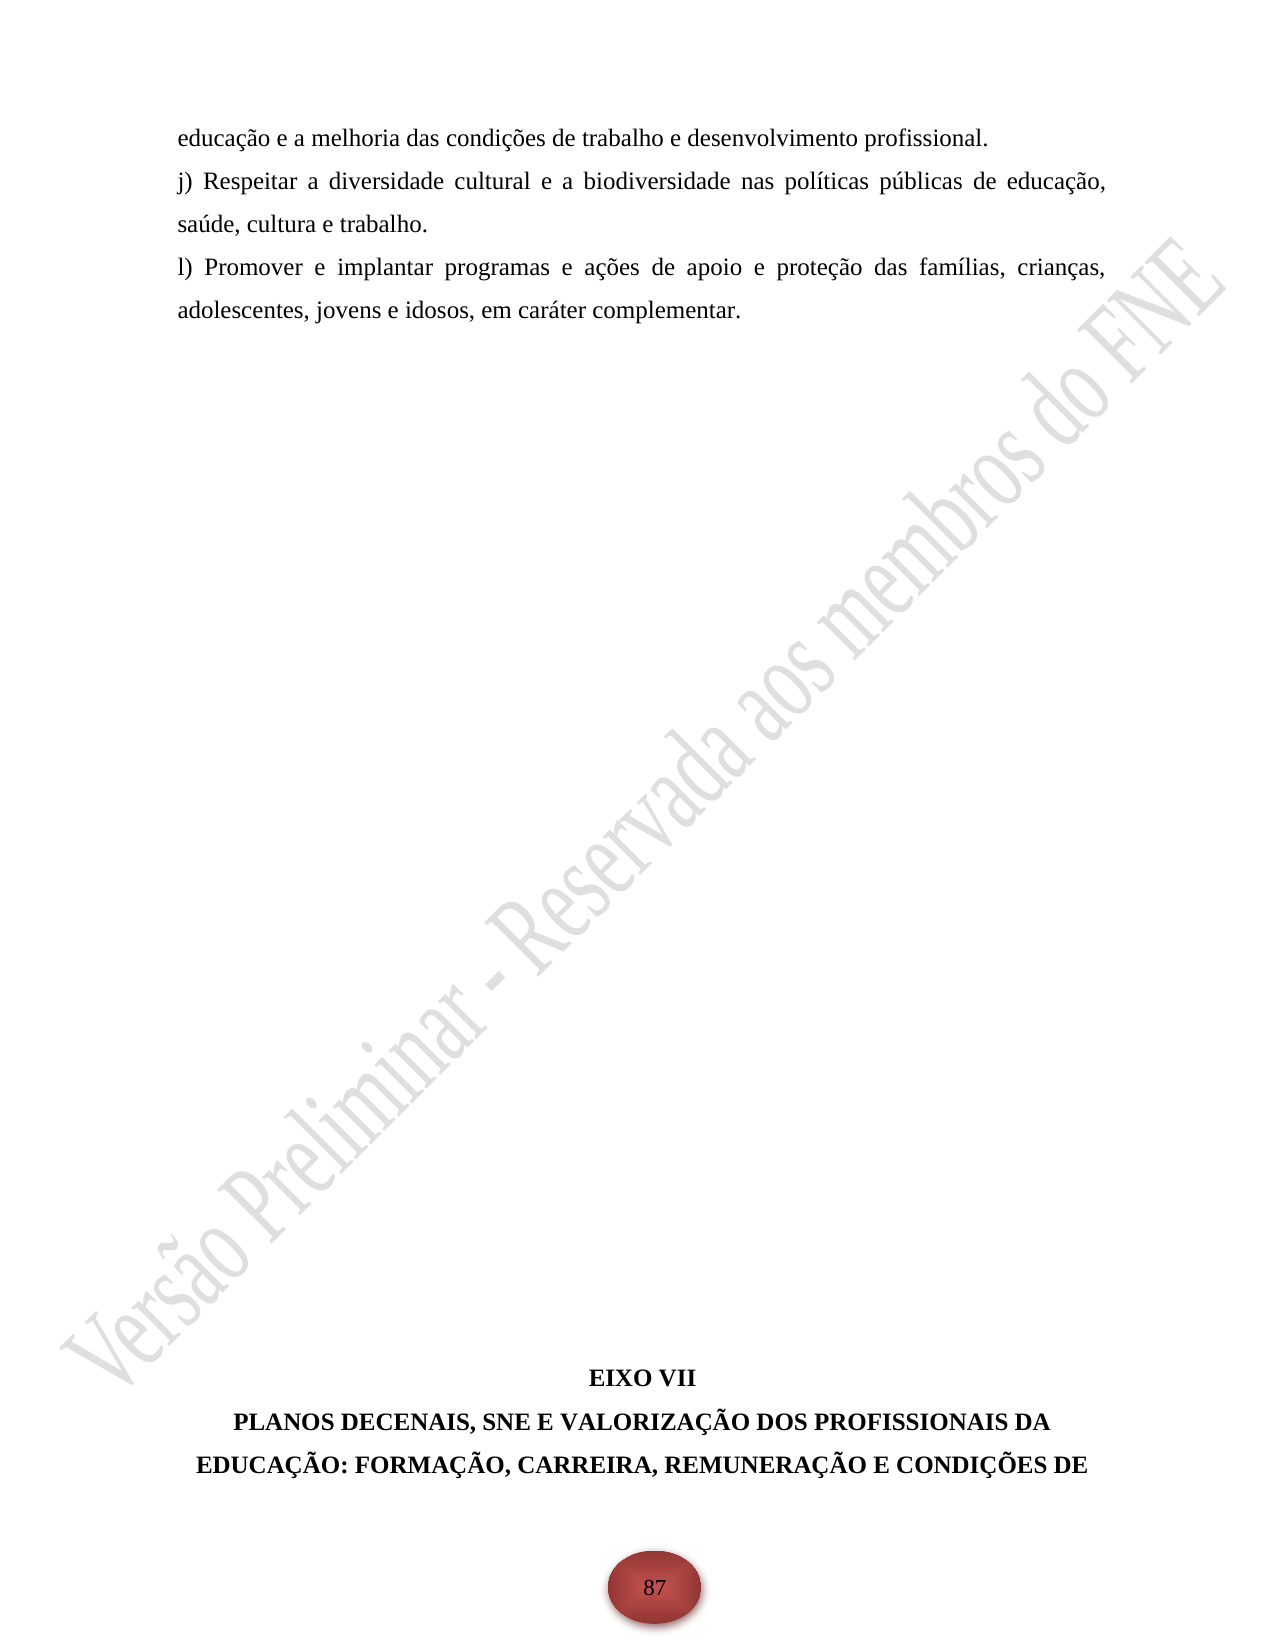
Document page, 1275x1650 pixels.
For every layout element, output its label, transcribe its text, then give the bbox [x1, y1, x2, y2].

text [177, 123, 1107, 152]
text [177, 1407, 1107, 1479]
text EIXO VII [177, 1363, 1107, 1392]
text l) Promover e implantar programas e ações de apoio e proteção das famílias, crianças, adolescentes, jovens e idosos, em caráter complementar. [177, 252, 1107, 324]
text j) Respeitar a diversidade cultural e a biodiversidade nas políticas públicas de educação, saúde, cultura e trabalho. [177, 166, 1107, 238]
